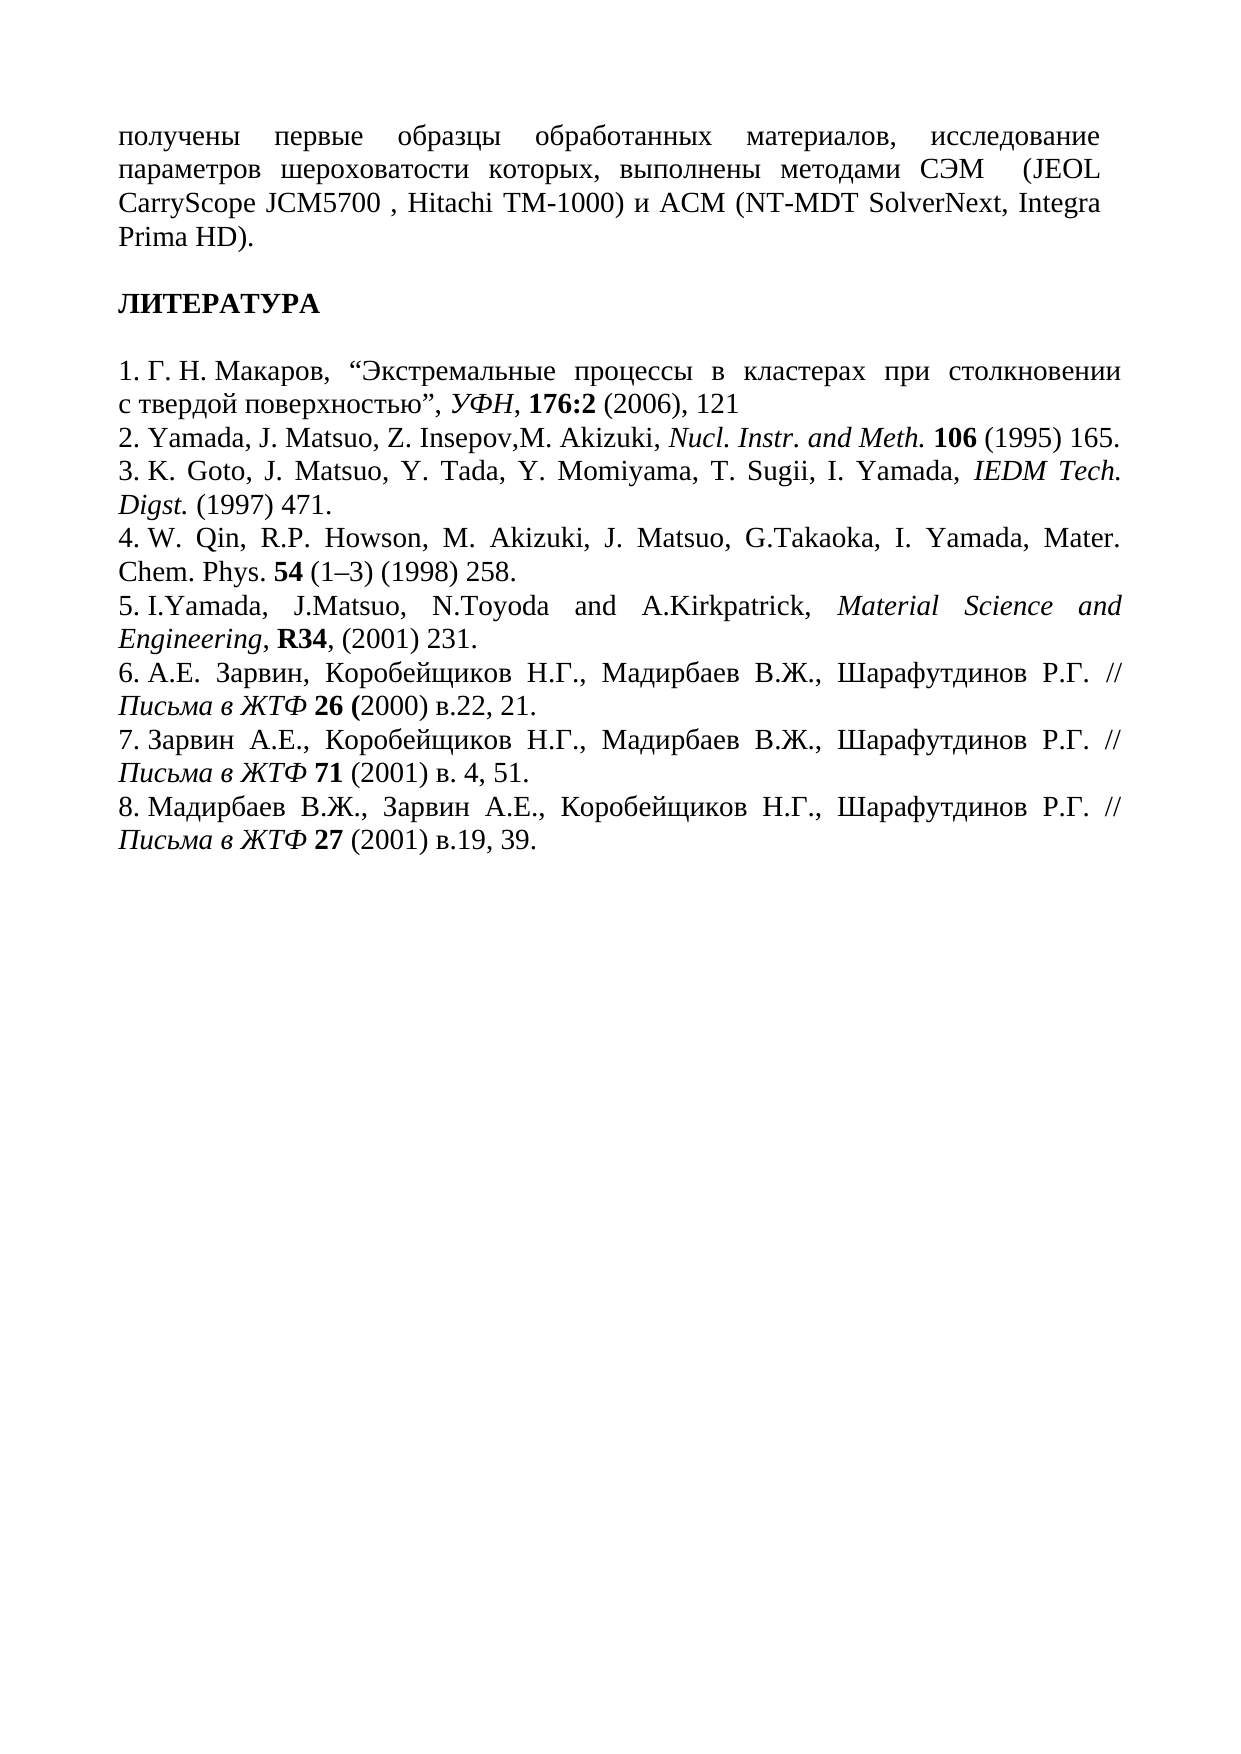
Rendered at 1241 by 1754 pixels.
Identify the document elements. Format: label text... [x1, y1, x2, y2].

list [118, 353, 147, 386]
text ЛИТЕРАТУРА [118, 286, 1122, 319]
list Зарвин А.Е., Коробейщиков Н.Г., Мадирбаев В.Ж., Шарафутдинов Р.Г. // Письма в ЖТФ 71 (2001) в. 4, 51. [118, 722, 1122, 789]
list А.Е. Зарвин, Коробейщиков Н.Г., Мадирбаев В.Ж., Шарафутдинов Р.Г. // Письма в ЖТФ 26 (2000) в.22, 21. [118, 655, 1122, 722]
list I.Yamada, J.Matsuo, N.Toyoda and A.Kirkpatrick, Material Science and Engineering, R34, (2001) 231. [118, 588, 1122, 655]
list Yamada, J. Matsuo, Z. Insepov,M. Akizuki, Nucl. Instr. and Meth. 106 (1995) 165. [118, 420, 1122, 453]
list K. Goto, J. Matsuo, Y. Tada, Y. Momiyama, T. Sugii, I. Yamada, IEDM Tech. Digst. (1997) 471. [118, 453, 1122, 521]
list W. Qin, R.P. Howson, M. Akizuki, J. Matsuo, G.Takaoka, I. Yamada, Mater. Chem. Phys. 54 (1–3) (1998) 258. [118, 521, 1122, 588]
list Мадирбаев В.Ж., Зарвин А.Е., Коробейщиков Н.Г., Шарафутдинов Р.Г. // Письма в ЖТФ 27 (2001) в.19, 39. [118, 789, 1122, 856]
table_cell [107, 118, 1112, 252]
list Г. Н. Макаров, “Экстремальные процессы в кластерах при столкновении с твердой поверхностью”, УФН, 176:2 (2006), 121 [696, 386, 1122, 420]
